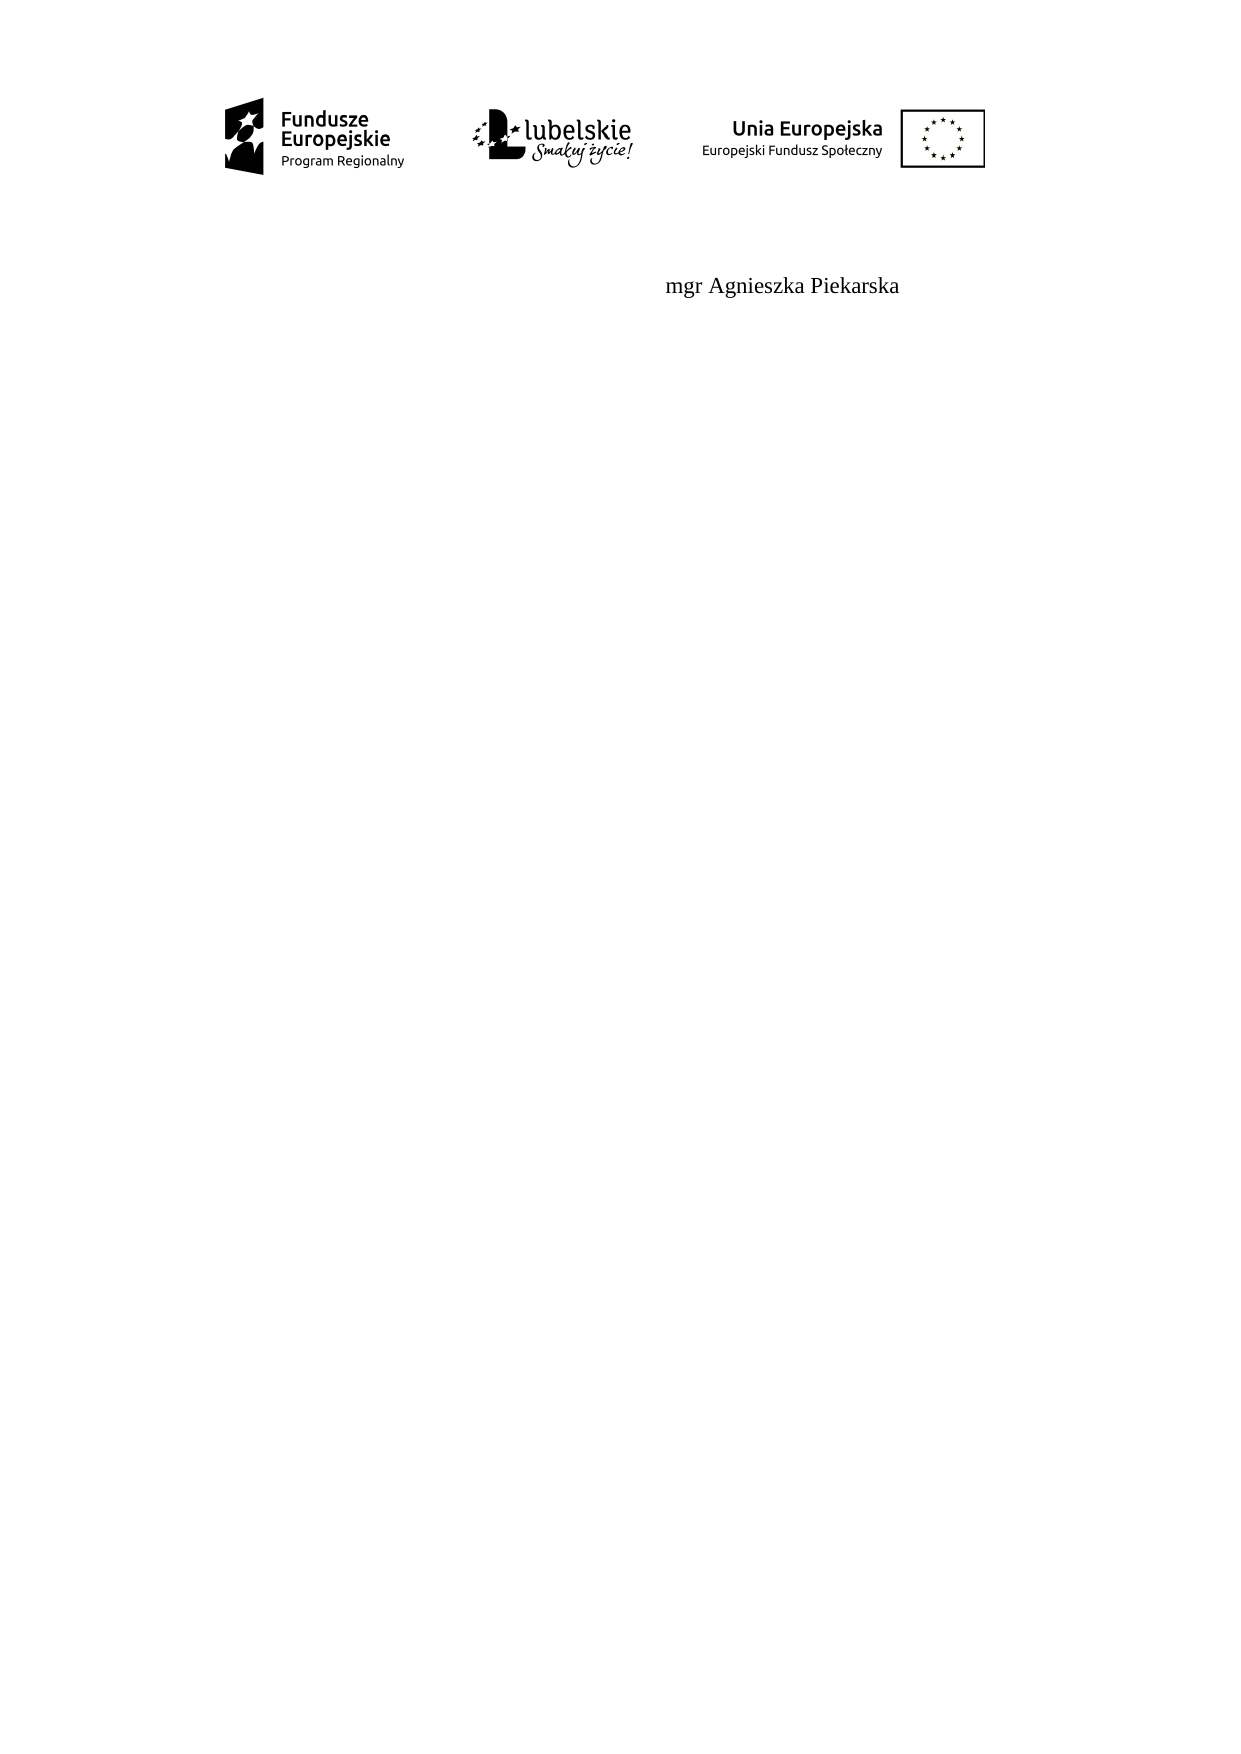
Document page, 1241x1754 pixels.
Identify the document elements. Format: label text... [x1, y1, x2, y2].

picture [225, 97, 985, 175]
text mgr Agnieszka Piekarska [472, 272, 1093, 299]
